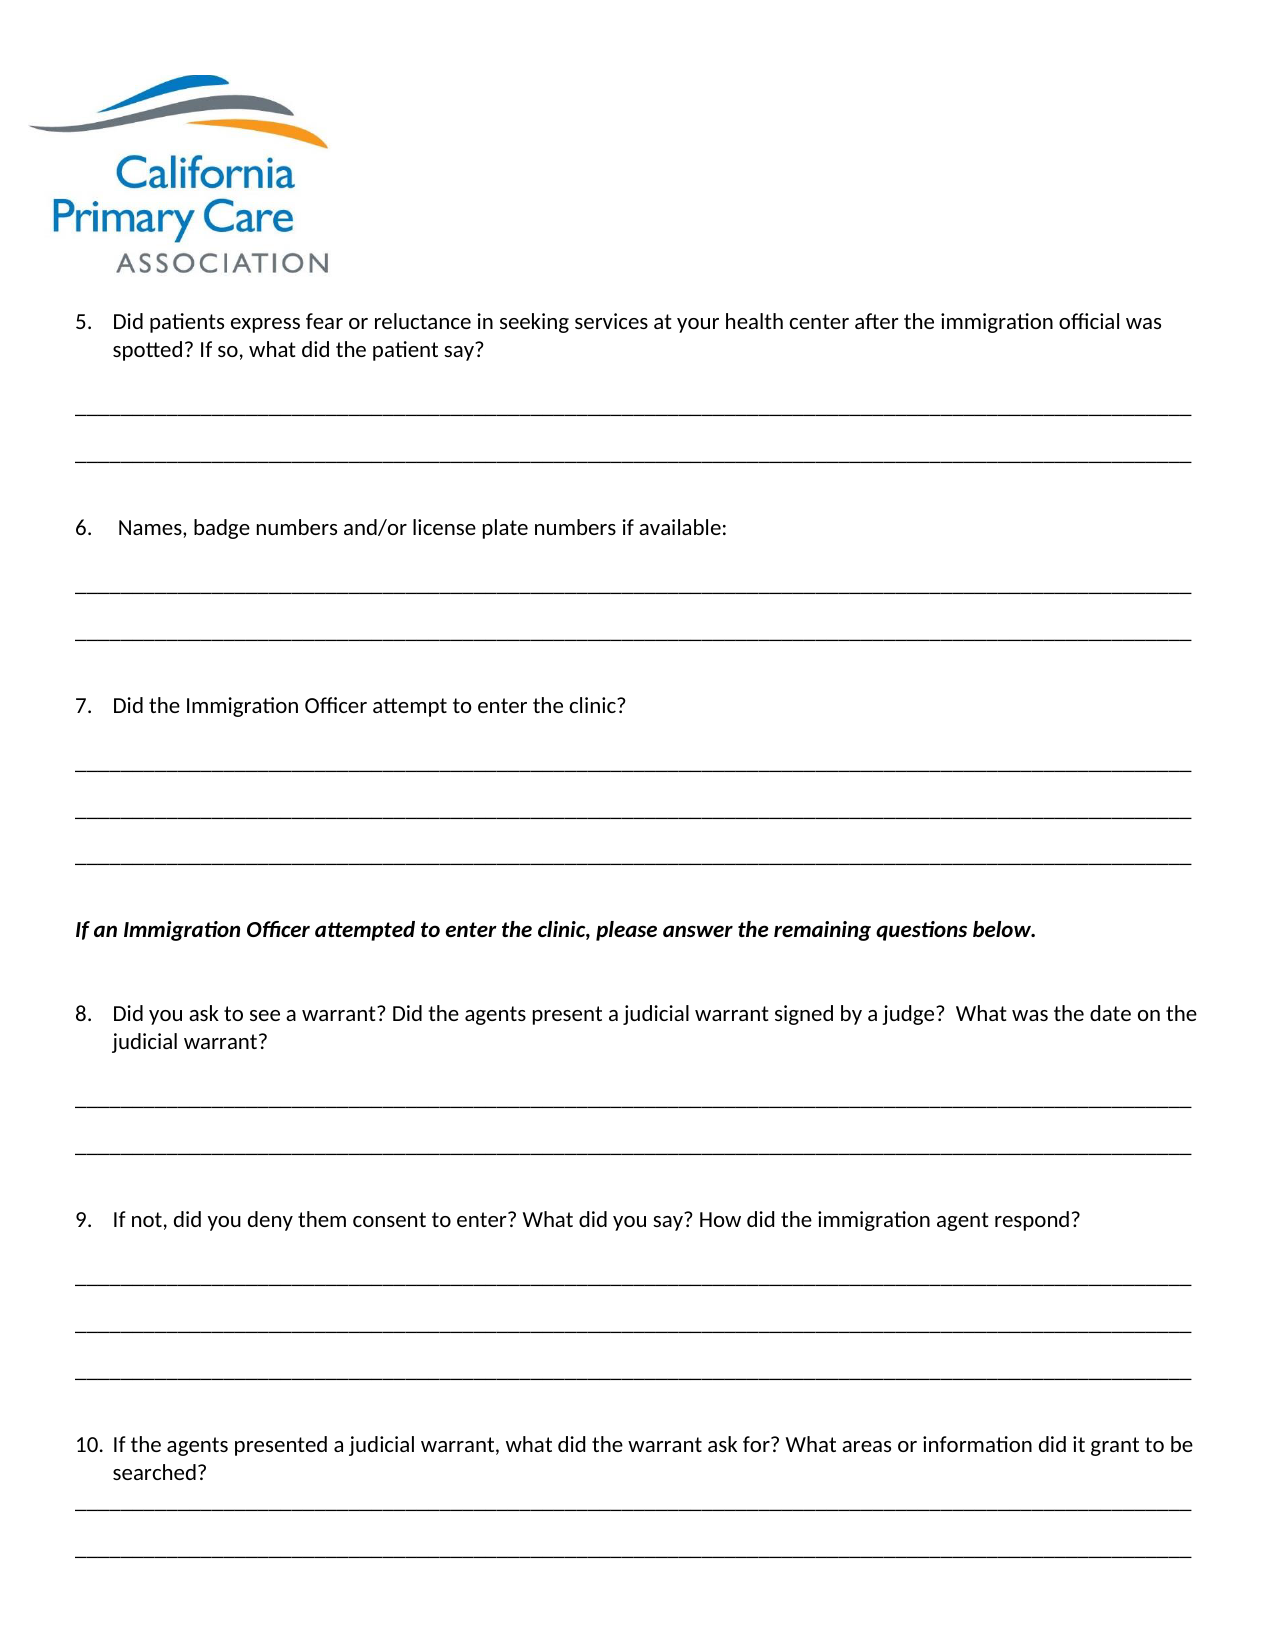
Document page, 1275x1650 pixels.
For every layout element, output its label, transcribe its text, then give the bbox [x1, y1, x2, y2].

text __________________________________________________________________________________________________ [75, 841, 1200, 868]
text If an Immigration Officer attempted to enter the clinic, please answer the remaining questions below. [75, 915, 1200, 943]
text __________________________________________________________________________________________________ [75, 747, 1200, 775]
text __________________________________________________________________________________________________ [75, 1486, 1200, 1514]
text __________________________________________________________________________________________________ [75, 616, 1200, 644]
text __________________________________________________________________________________________________ [75, 1308, 1200, 1336]
text __________________________________________________________________________________________________ [75, 569, 1200, 597]
list If not, did you deny them consent to enter? What did you say? How did the immigration agent respond? [75, 1205, 1200, 1233]
text __________________________________________________________________________________________________ [75, 1533, 1200, 1561]
text __________________________________________________________________________________________________ [75, 794, 1200, 822]
list Names, badge numbers and/or license plate numbers if available: [75, 513, 1200, 541]
list Did patients express fear or reluctance in seeking services at your health center after the immigration official was spotted? If so, what did the patient say? [75, 307, 1200, 363]
text __________________________________________________________________________________________________ [75, 1083, 1200, 1112]
text __________________________________________________________________________________________________ [75, 1355, 1200, 1383]
text __________________________________________________________________________________________________ [75, 438, 1200, 466]
list If the agents presented a judicial warrant, what did the warrant ask for? What areas or information did it grant to be searched? [75, 1430, 1200, 1486]
list Did the Immigration Officer attempt to enter the clinic? [75, 691, 1200, 719]
text __________________________________________________________________________________________________ [75, 1261, 1200, 1289]
text __________________________________________________________________________________________________ [75, 1130, 1200, 1158]
text __________________________________________________________________________________________________ [75, 391, 1200, 419]
list Did you ask to see a warrant? Did the agents present a judicial warrant signed by a judge? What was the date on the judicial warrant? [75, 999, 1200, 1056]
